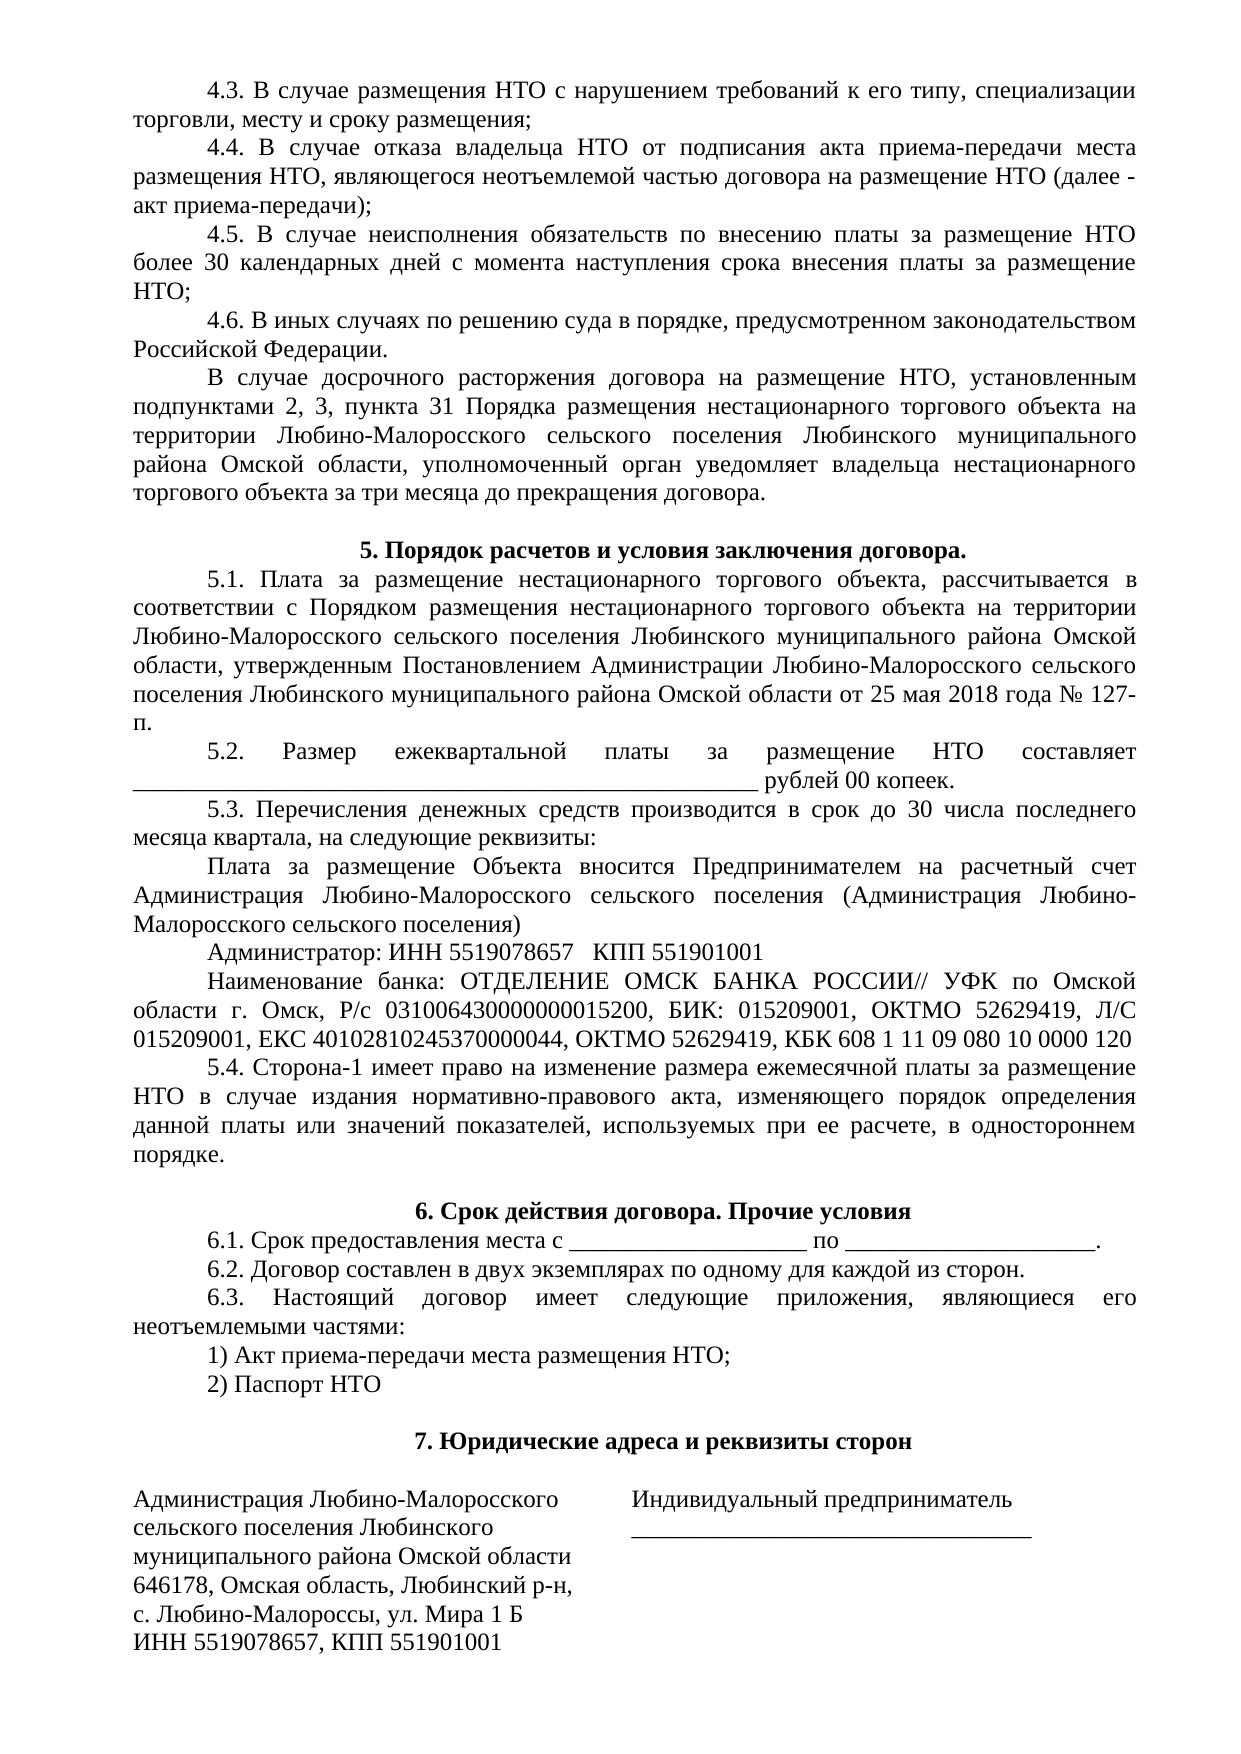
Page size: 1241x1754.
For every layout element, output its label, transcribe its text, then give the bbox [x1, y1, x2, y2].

text Наименование банка: ОТДЕЛЕНИЕ ОМСК БАНКА РОССИИ// УФК по Омской области г. Омск, Р/с 031006430000000015200, БИК: 015209001, ОКТМО 52629419, Л/С 015209001, ЕКС 40102810245370000044, ОКТМО 52629419, КБК 608 1 11 09 080 10 0000 120 [133, 966, 1137, 1052]
text 4.3. В случае размещения НТО с нарушением требований к его типу, специализации торговли, месту и сроку размещения; [133, 75, 1137, 132]
text 5. Порядок расчетов и условия заключения договора. [133, 535, 1137, 564]
text 6.3. Настоящий договор имеет следующие приложения, являющиеся его неотъемлемыми частями: [133, 1282, 1137, 1340]
text Плата за размещение Объекта вносится Предпринимателем на расчетный счет Администрация Любино-Малоросского сельского поселения (Администрация Любино-Малоросского сельского поселения) [133, 851, 1137, 937]
text 2) Паспорт НТО [133, 1369, 1137, 1397]
text 5.3. Перечисления денежных средств производится в срок до 30 числа последнего месяца квартала, на следующие реквизиты: [133, 794, 1137, 851]
text 6.1. Срок предоставления места с ___________________ по ____________________. [133, 1225, 1137, 1254]
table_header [620, 1484, 1119, 1656]
text 7. Юридические адреса и реквизиты сторон [133, 1426, 1137, 1455]
text Администратор: ИНН 5519078657 КПП 551901001 [133, 937, 1137, 966]
text 4.5. В случае неисполнения обязательств по внесению платы за размещение НТО более 30 календарных дней с момента наступления срока внесения платы за размещение НТО; [133, 219, 1137, 305]
text 5.4. Сторона-1 имеет право на изменение размера ежемесячной платы за размещение НТО в случае издания нормативно-правового акта, изменяющего порядок определения данной платы или значений показателей, используемых при ее расчете, в одностороннем порядке. [133, 1052, 1137, 1167]
text В случае досрочного расторжения договора на размещение НТО, установленным подпунктами 2, 3, пункта 31 Порядка размещения нестационарного торгового объекта на территории Любино-Малоросского сельского поселения Любинского муниципального района Омской области, уполномоченный орган уведомляет владельца нестационарного торгового объекта за три месяца до прекращения договора. [133, 362, 1137, 506]
text 6. Срок действия договора. Прочие условия [133, 1196, 1137, 1225]
text 5.2. Размер ежеквартальной платы за размещение НТО составляет __________________________________________________ рублей 00 копеек. [133, 736, 1137, 794]
text 4.6. В иных случаях по решению суда в порядке, предусмотренном законодательством Российской Федерации. [133, 305, 1137, 362]
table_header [122, 1484, 620, 1656]
text 5.1. Плата за размещение нестационарного торгового объекта, рассчитывается в соответствии с Порядком размещения нестационарного торгового объекта на территории Любино-Малоросского сельского поселения Любинского муниципального района Омской области, утвержденным Постановлением Администрации Любино-Малоросского сельского поселения Любинского муниципального района Омской области от 25 мая 2018 года № 127-п. [133, 564, 1137, 736]
text 4.4. В случае отказа владельца НТО от подписания акта приема-передачи места размещения НТО, являющегося неотъемлемой частью договора на размещение НТО (далее - акт приема-передачи); [133, 132, 1137, 219]
text 1) Акт приема-передачи места размещения НТО; [133, 1340, 1137, 1369]
text 6.2. Договор составлен в двух экземплярах по одному для каждой из сторон. [133, 1254, 1137, 1282]
